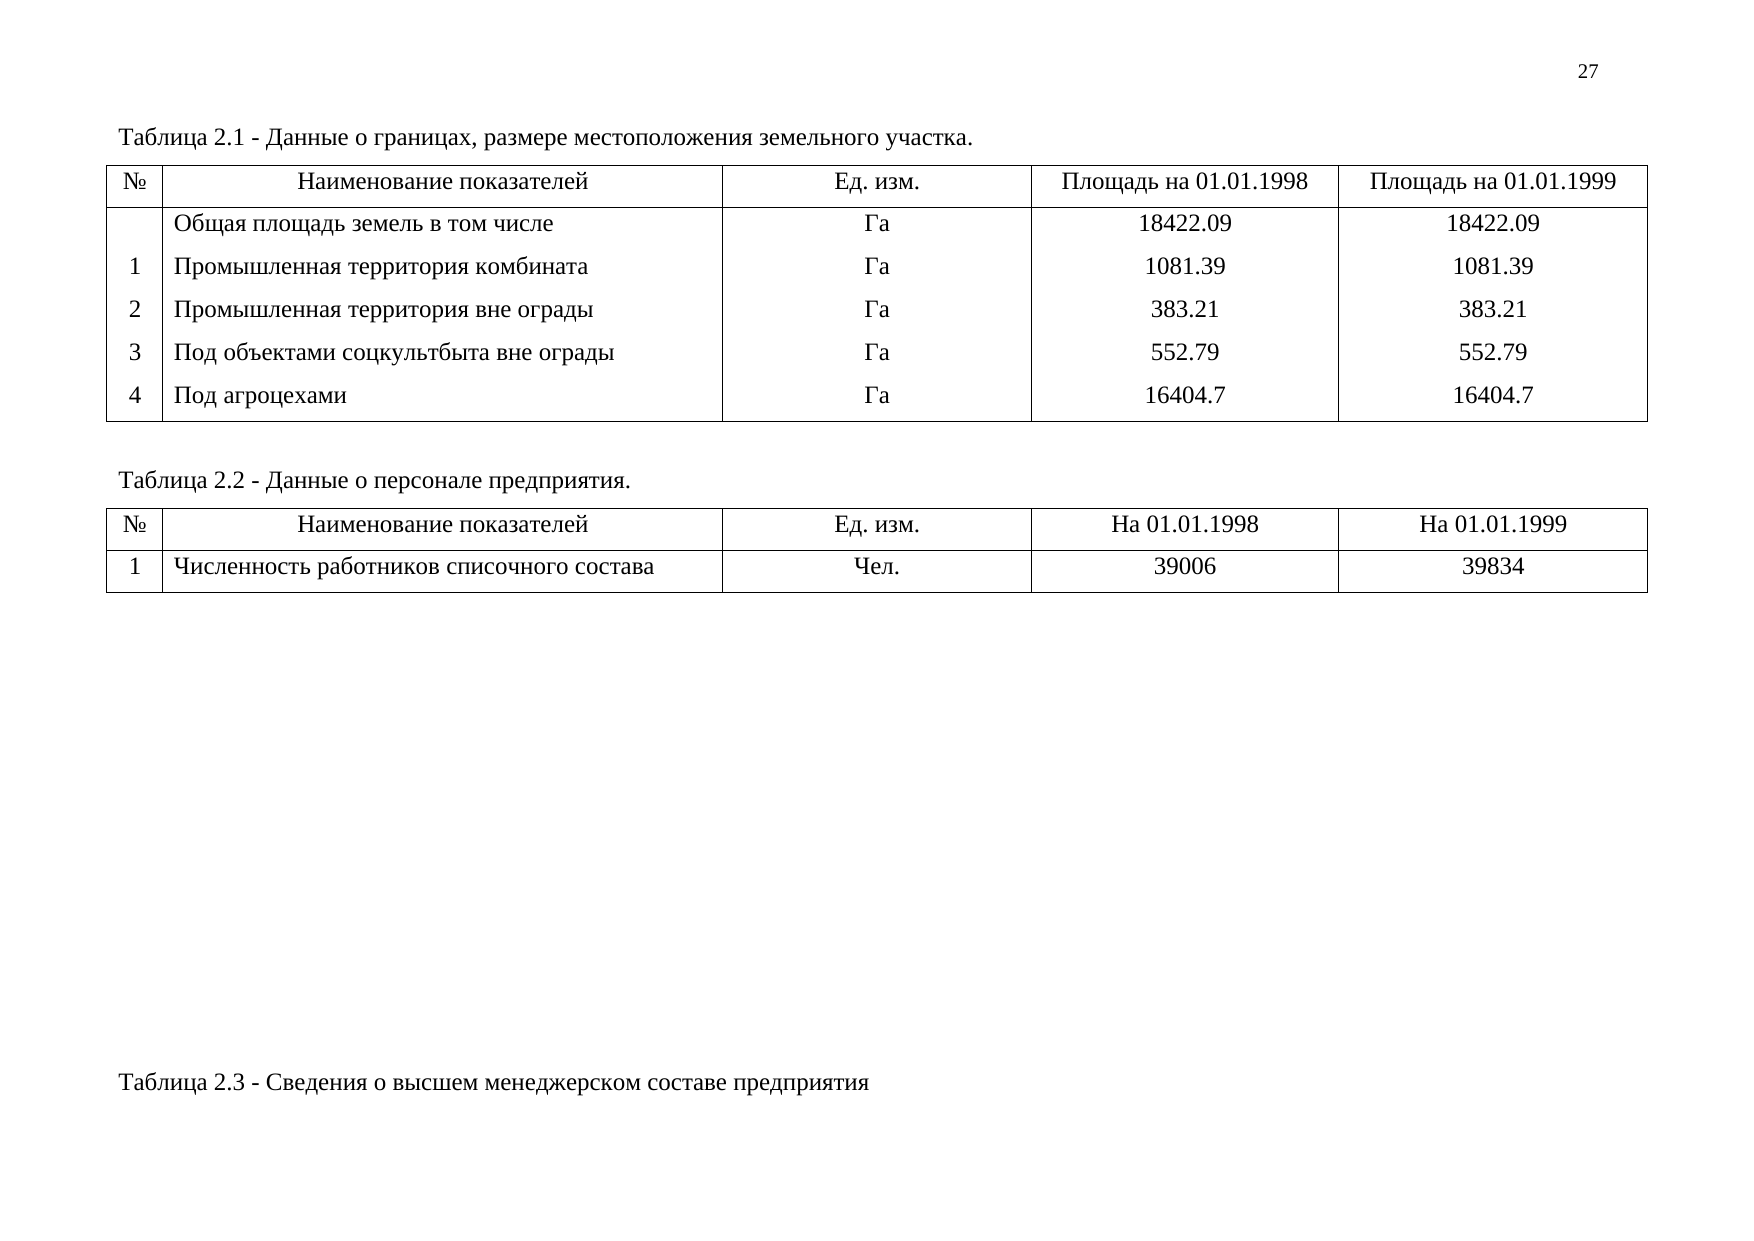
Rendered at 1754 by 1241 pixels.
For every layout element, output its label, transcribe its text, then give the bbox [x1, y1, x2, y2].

table_header Ед. изм. [723, 509, 1031, 550]
table_header На 01.01.1999 [1339, 509, 1647, 550]
table_header Ед. изм. [723, 166, 1031, 207]
table_header Площадь на 01.01.1999 [1339, 166, 1647, 207]
table_cell 18422.09 1081.39 383.21 552.79 16404.7 [1032, 208, 1338, 421]
text Таблица 2.3 - Сведения о высшем менеджерском составе предприятия [118, 1067, 1636, 1096]
text Таблица 2.2 - Данные о персонале предприятия. [118, 465, 1636, 494]
table_cell Чел. [723, 551, 1031, 592]
table_header Площадь на 01.01.1998 [1032, 166, 1338, 207]
table_header № [107, 166, 162, 207]
table_cell Га Га Га Га Га [723, 208, 1031, 421]
table_header Наименование показателей [163, 509, 722, 550]
table_cell 39834 [1339, 551, 1647, 592]
text Таблица 2.1 - Данные о границах, размере местоположения земельного участка. [118, 88, 1636, 150]
table_header Наименование показателей [163, 166, 722, 207]
table_cell 1 [107, 551, 162, 592]
table_cell Общая площадь земель в том числе Промышленная территория комбината Промышленная территория вне ограды Под объектами соцкультбыта вне ограды Под агроцехами [163, 208, 722, 421]
table_cell 18422.09 1081.39 383.21 552.79 16404.7 [1339, 208, 1647, 421]
table_header На 01.01.1998 [1032, 509, 1338, 550]
table_header № [107, 509, 162, 550]
table_cell Численность работников списочного состава [163, 551, 722, 592]
table_cell 1 2 3 4 [107, 208, 162, 421]
table_cell 39006 [1032, 551, 1338, 592]
